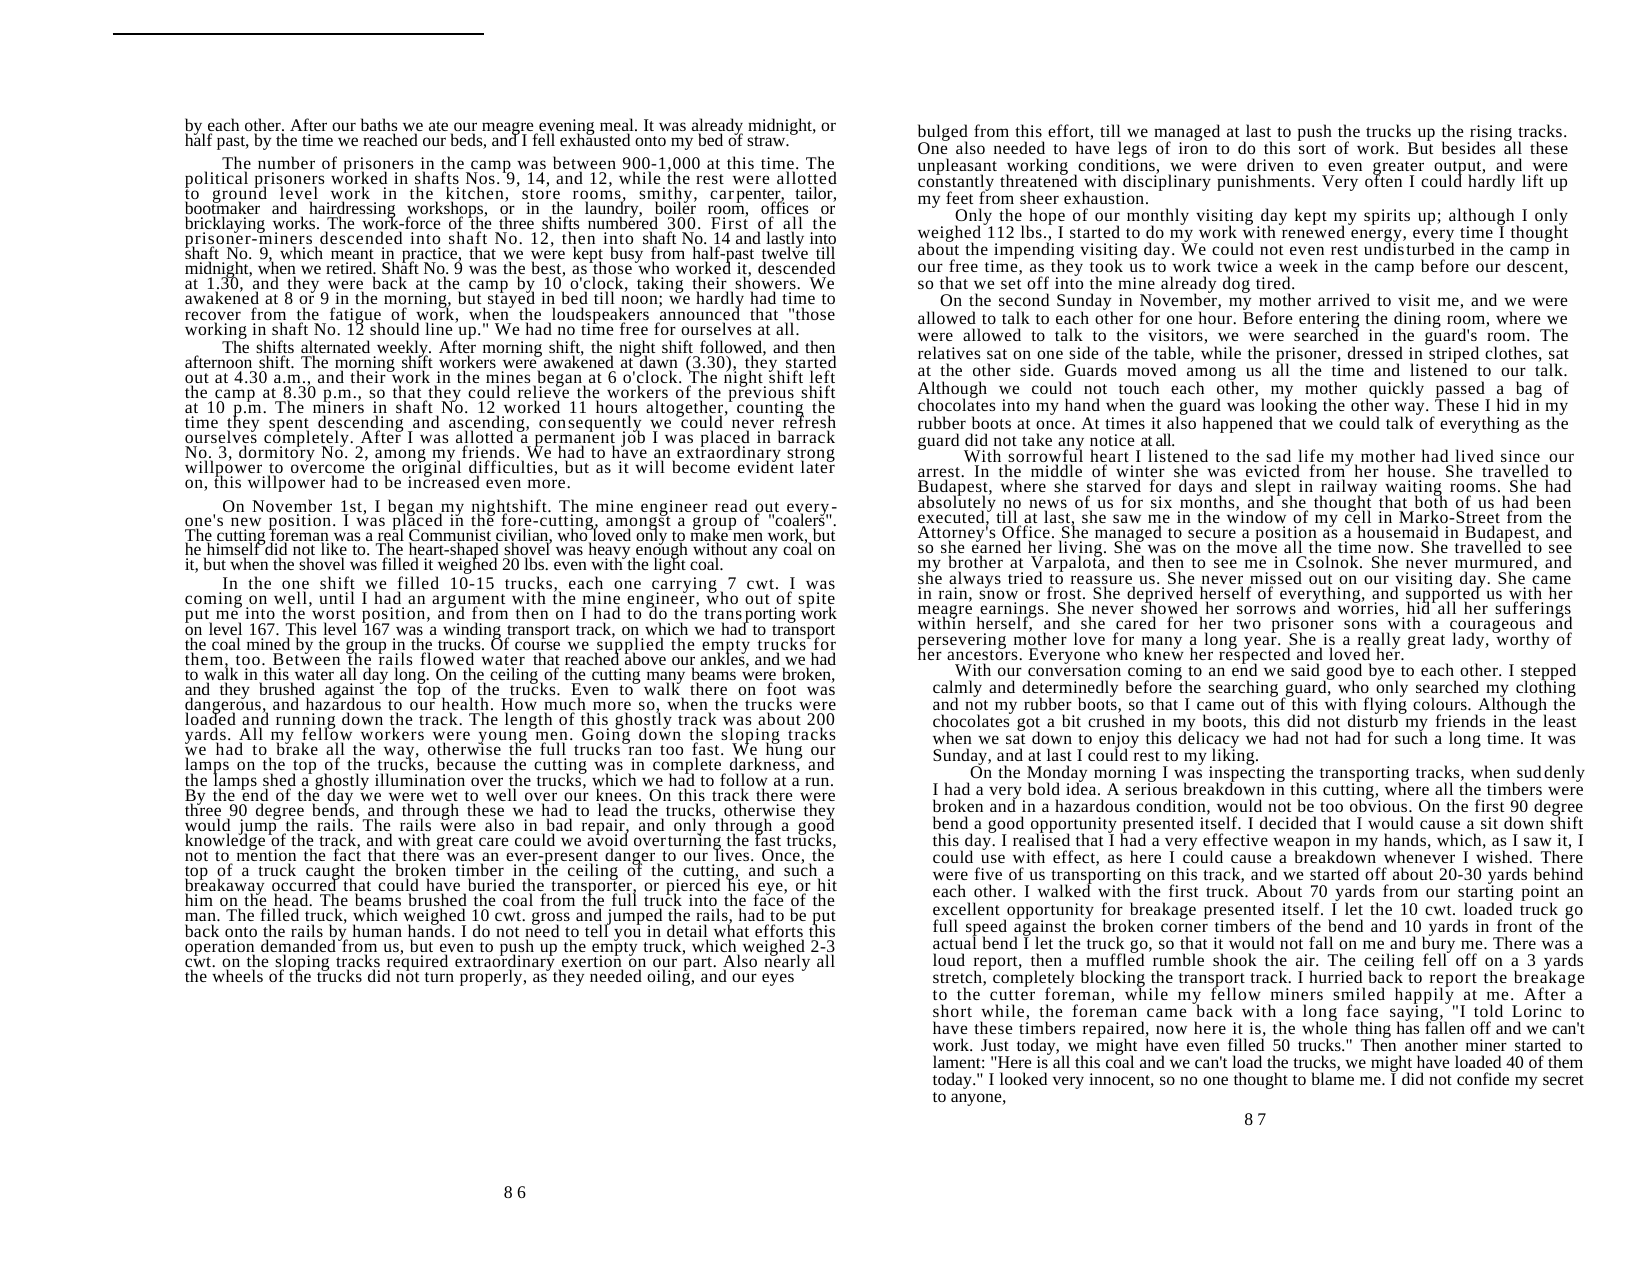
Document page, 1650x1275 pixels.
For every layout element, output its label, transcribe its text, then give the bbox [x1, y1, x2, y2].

text Only the hope of our monthly visiting day kept my spirits up; although I only weighed 112 lbs., I started to do my work with renewed energy, every time I thought about the impending visiting day. We could not even rest undisturbed in the camp in our free time, as they took us to work twice a week in the camp before our descent, so that we set off into the mine already dog tired. [917, 208, 1570, 293]
text The number of prisoners in the camp was between 900-1,000 at this time. The political prisoners worked in shafts Nos. 9, 14, and 12, while the rest were allotted to ground level work in the kitchen, store rooms, smithy, carpenter, tailor, bootmaker and hairdressing workshops, or in the laundry, boiler room, offices or bricklaying works. The work-force of the three shifts numbered 300. First of all the prisoner-miners descended into shaft No. 12, then into shaft No. 14 and lastly into shaft No. 9, which meant in practice, that we were kept busy from half-past twelve till midnight, when we retired. Shaft No. 9 was the best, as those who worked it, descended at 1.30, and they were back at the camp by 10 o'clock, taking their showers. We awakened at 8 or 9 in the morning, but stayed in bed till noon; we hardly had time to recover from the fatigue of work, when the loudspeakers announced that "those working in shaft No. 12 should line up." We had no time free for ourselves at all. [184, 157, 837, 338]
text by each other. After our baths we ate our meagre evening meal. It was already midnight, or half past, by the time we reached our beds, and I fell exhausted onto my bed of straw. [184, 119, 837, 150]
text On the Monday morning I was inspecting the transporting tracks, when suddenly I had a very bold idea. A serious breakdown in this cutting, where all the timbers were broken and in a hazardous condition, would not be too obvious. On the first 90 degree bend a good opportunity presented itself. I decided that I would cause a sit down shift this day. I realised that I had a very effective weapon in my hands, which, as I saw it, I could use with effect, as here I could cause a breakdown whenever I wished. There were five of us transporting on this track, and we started off about 20-30 yards behind each other. I walked with the first truck. About 70 yards from our starting point an excellent opportunity for breakage presented itself. I let the 10 cwt. loaded truck go full speed against the broken corner timbers of the bend and 10 yards in front of the actual bend I let the truck go, so that it would not fall on me and bury me. There was a loud report, then a muffled rumble shook the air. The ceiling fell off on a 3 yards stretch, completely blocking the transport track. I hurried back to report the breakage to the cutter foreman, while my fellow miners smiled happily at me. After a short while, the foreman came back with a long face saying, "I told Lorinc to have these timbers repaired, now here it is, the whole thing has fallen off and we can't work. Just today, we might have even filled 50 trucks." Then another miner started to lament: "Here is all this coal and we can't load the trucks, we might have loaded 40 of them today." I looked very innocent, so no one thought to blame me. I did not confide my secret to anyone, [932, 764, 1585, 1106]
text 87 [917, 1113, 1592, 1129]
text In the one shift we filled 10-15 trucks, each one carrying 7 cwt. I was coming on well, until I had an argument with the mine engineer, who out of spite put me into the worst position, and from then on I had to do the transporting work on level 167. This level 167 was a winding transport track, on which we had to transport the coal mined by the group in the trucks. Of course we supplied the empty trucks for them, too. Between the rails flowed water that reached above our ankles, and we had to walk in this water all day long. On the ceiling of the cutting many beams were broken, and they brushed against the top of the trucks. Even to walk there on foot was dangerous, and hazardous to our health. How much more so, when the trucks were loaded and running down the track. The length of this ghostly track was about 200 yards. All my fellow workers were young men. Going down the sloping tracks we had to brake all the way, otherwise the full trucks ran too fast. We hung our lamps on the top of the trucks, because the cutting was in complete darkness, and the lamps shed a ghostly illumination over the trucks, which we had to follow at a run. By the end of the day we were wet to well over our knees. On this track there were three 90 degree bends, and through these we had to lead the trucks, otherwise they would jump the rails. The rails were also in bad repair, and only through a good knowledge of the track, and with great care could we avoid overturning the fast trucks, not to mention the fact that there was an ever-present danger to our lives. Once, the top of a truck caught the broken timber in the ceiling of the cutting, and such a breakaway occurred that could have buried the transporter, or pierced his eye, or hit him on the head. The beams brushed the coal from the full truck into the face of the man. The filled truck, which weighed 10 cwt. gross and jumped the rails, had to be put back onto the rails by human hands. I do not need to tell you in detail what efforts this operation demanded from us, but even to push up the empty truck, which weighed 2-3 cwt. on the sloping tracks required extraordinary exertion on our part. Also nearly all the wheels of the trucks did not turn properly, as they needed oiling, and our eyes [184, 577, 837, 985]
text On the second Sunday in November, my mother arrived to visit me, and we were allowed to talk to each other for one hour. Before entering the dining room, where we were allowed to talk to the visitors, we were searched in the guard's room. The relatives sat on one side of the table, while the prisoner, dressed in striped clothes, sat at the other side. Guards moved among us all the time and listened to our talk. Although we could not touch each other, my mother quickly passed a bag of chocolates into my hand when the guard was looking the other way. These I hid in my rubber boots at once. At times it also happened that we could talk of everything as the guard did not take any notice at all. [917, 293, 1570, 450]
text On November 1st, I began my nightshift. The mine engineer read out everyone's new position. I was placed in the fore-cutting, amongst a group of "coalers". The cutting foreman was a real Communist civilian, who loved only to make men work, but he himself did not like to. The heart-shaped shovel was heavy enough without any coal on it, but when the shovel was filled it weighed 20 lbs. even with the light coal. [184, 500, 837, 573]
text With our conversation coming to an end we said good bye to each other. I stepped calmly and determinedly before the searching guard, who only searched my clothing and not my rubber boots, so that I came out of this with flying colours. Although the chocolates got a bit crushed in my boots, this did not disturb my friends in the least when we sat down to enjoy this delicacy we had not had for such a long time. It was Sunday, and at last I could rest to my liking. [932, 663, 1577, 764]
text bulged from this effort, till we managed at last to push the trucks up the rising tracks. One also needed to have legs of iron to do this sort of work. But besides all these unpleasant working conditions, we were driven to even greater output, and were constantly threatened with disciplinary punishments. Very often I could hardly lift up my feet from sheer exhaustion. [917, 124, 1570, 208]
text The shifts alternated weekly. After morning shift, the night shift followed, and then afternoon shift. The morning shift workers were awakened at dawn (3.30), they started out at 4.30 a.m., and their work in the mines began at 6 o'clock. The night shift left the camp at 8.30 p.m., so that they could relieve the workers of the previous shift at 10 p.m. The miners in shaft No. 12 worked 11 hours altogether, counting the time they spent descending and ascending, consequently we could never refresh ourselves completely. After I was allotted a permanent job I was placed in barrack No. 3, dormitory No. 2, among my friends. We had to have an extraordinary strong willpower to overcome the original difficulties, but as it will become evident later on, this willpower had to be increased even more. [184, 342, 837, 492]
text With sorrowful heart I listened to the sad life my mother had lived since our arrest. In the middle of winter she was evicted from her house. She travelled to Budapest, where she starved for days and slept in railway waiting rooms. She had absolutely no news of us for six months, and she thought that both of us had been executed, till at last, she saw me in the window of my cell in Marko-Street from the Attorney's Office. She managed to secure a position as a housemaid in Budapest, and so she earned her living. She was on the move all the time now. She travelled to see my brother at Varpalota, and then to see me in Csolnok. She never murmured, and she always tried to reassure us. She never missed out on our visiting day. She came in rain, snow or frost. She deprived herself of everything, and supported us with her meagre earnings. She never showed her sorrows and worries, hid all her sufferings within herself, and she cared for her two prisoner sons with a courageous and persevering mother love for many a long year. She is a really great lady, worthy of her ancestors. Everyone who knew her respected and loved her. [917, 450, 1574, 663]
